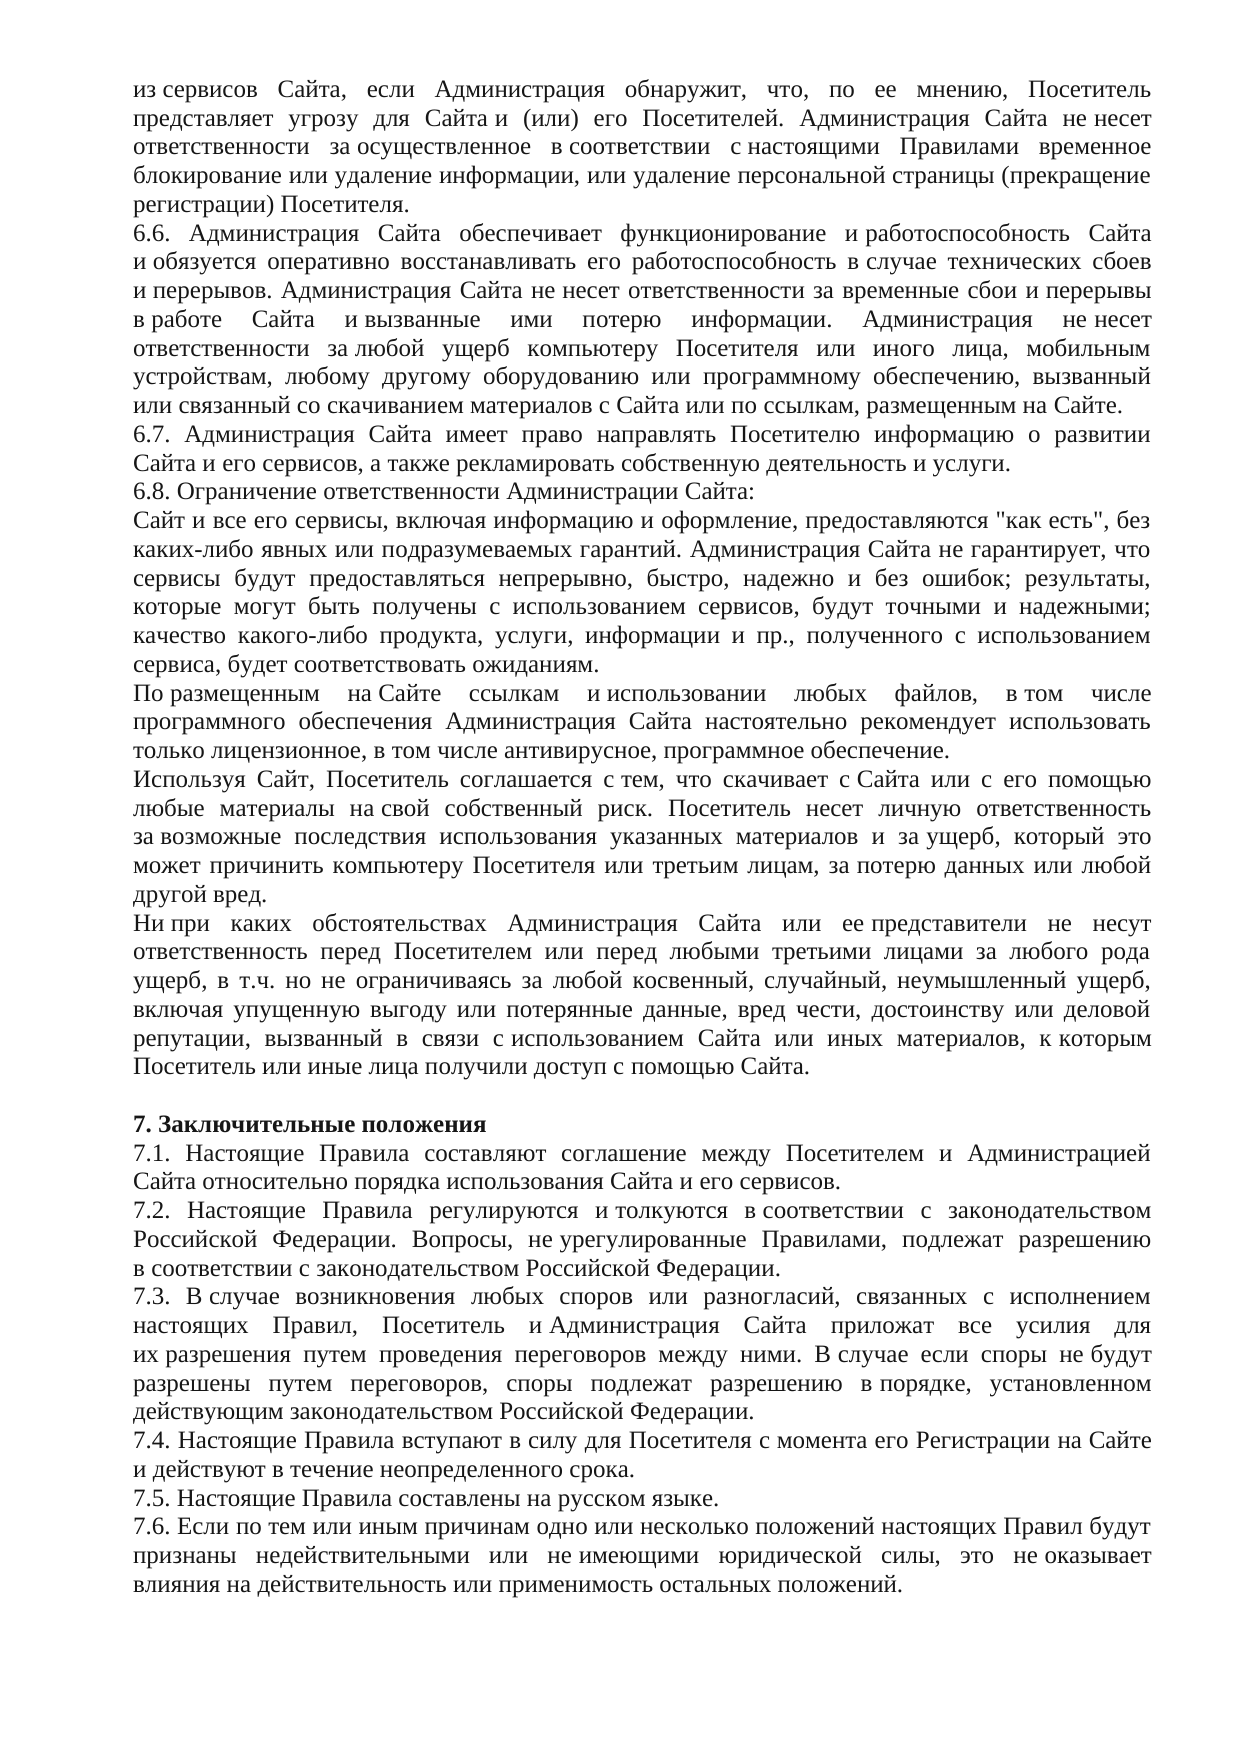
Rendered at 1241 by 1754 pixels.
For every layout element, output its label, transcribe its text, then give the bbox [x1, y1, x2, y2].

text По размещенным на Сайте ссылкам и использовании любых файлов, в том числе программного обеспечения Администрация Сайта настоятельно рекомендует использовать только лицензионное, в том числе антивирусное, программное обеспечение. [133, 678, 1152, 764]
text 6.8. Ограничение ответственности Администрации Сайта: [133, 476, 1152, 505]
text Используя Сайт, Посетитель соглашается с тем, что скачивает с Сайта или с его помощью любые материалы на свой собственный риск. Посетитель несет личную ответственность за возможные последствия использования указанных материалов и за ущерб, который это может причинить компьютеру Посетителя или третьим лицам, за потерю данных или любой другой вред. [133, 764, 1152, 908]
text 7.6. Если по тем или иным причинам одно или несколько положений настоящих Правил будут признаны недействительными или не имеющими юридической силы, это не оказывает влияния на действительность или применимость остальных положений. [133, 1511, 1152, 1598]
text 7.1. Настоящие Правила составляют соглашение между Посетителем и Администрацией Сайта относительно порядка использования Сайта и его сервисов. [133, 1138, 1152, 1195]
text Ни при каких обстоятельствах Администрация Сайта или ее представители не несут ответственность перед Посетителем или перед любыми третьими лицами за любого рода ущерб, в т.ч. но не ограничиваясь за любой косвенный, случайный, неумышленный ущерб, включая упущенную выгоду или потерянные данные, вред чести, достоинству или деловой репутации, вызванный в связи с использованием Сайта или иных материалов, к которым Посетитель или иные лица получили доступ с помощью Сайта. [133, 908, 1152, 1080]
text 6.6. Администрация Сайта обеспечивает функционирование и работоспособность Сайта и обязуется оперативно восстанавливать его работоспособность в случае технических сбоев и перерывов. Администрация Сайта не несет ответственности за временные сбои и перерывы в работе Сайта и вызванные ими потерю информации. Администрация не несет ответственности за любой ущерб компьютеру Посетителя или иного лица, мобильным устройствам, любому другому оборудованию или программному обеспечению, вызванный или связанный со скачиванием материалов с Сайта или по ссылкам, размещенным на Сайте. [133, 218, 1152, 419]
text 7. Заключительные положения [133, 1109, 1152, 1138]
text 7.4. Настоящие Правила вступают в силу для Посетителя с момента его Регистрации на Сайте и действуют в течение неопределенного срока. [133, 1425, 1152, 1483]
text 7.3. В случае возникновения любых споров или разногласий, связанных с исполнением настоящих Правил, Посетитель и Администрация Сайта приложат все усилия для их разрешения путем проведения переговоров между ними. В случае если споры не будут разрешены путем переговоров, споры подлежат разрешению в порядке, установленном действующим законодательством Российской Федерации. [133, 1281, 1152, 1425]
text 7.5. Настоящие Правила составлены на русском языке. [133, 1483, 1152, 1511]
text 6.7. Администрация Сайта имеет право направлять Посетителю информацию о развитии Сайта и его сервисов, а также рекламировать собственную деятельность и услуги. [133, 419, 1152, 476]
text 7.2. Настоящие Правила регулируются и толкуются в соответствии с законодательством Российской Федерации. Вопросы, не урегулированные Правилами, подлежат разрешению в соответствии с законодательством Российской Федерации. [133, 1195, 1152, 1281]
text Сайт и все его сервисы, включая информацию и оформление, предоставляются "как есть", без каких-либо явных или подразумеваемых гарантий. Администрация Сайта не гарантирует, что сервисы будут предоставляться непрерывно, быстро, надежно и без ошибок; результаты, которые могут быть получены с использованием сервисов, будут точными и надежными; качество какого-либо продукта, услуги, информации и пр., полученного с использованием сервиса, будет соответствовать ожиданиям. [133, 505, 1152, 678]
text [133, 74, 1152, 218]
